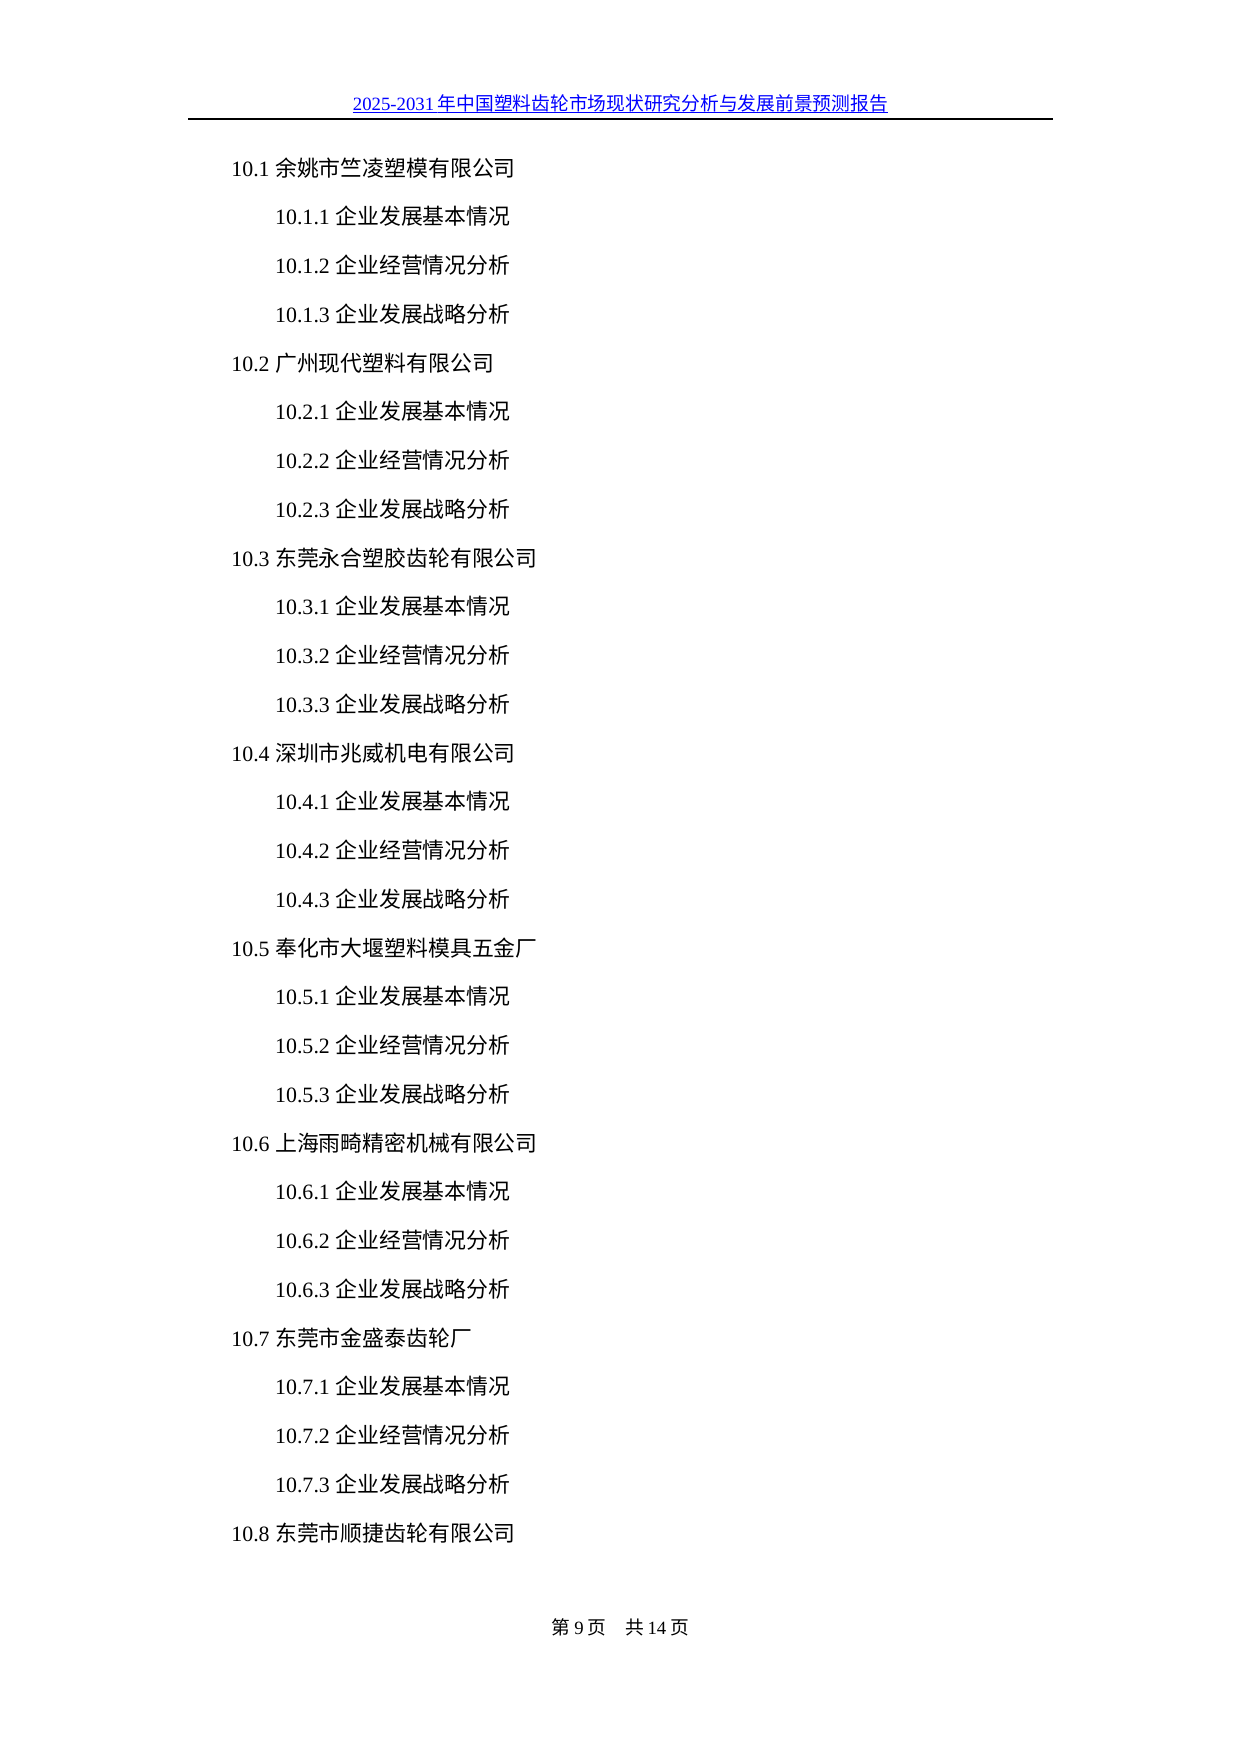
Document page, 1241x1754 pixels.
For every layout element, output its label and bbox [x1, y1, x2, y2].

text [187, 150, 1053, 1548]
